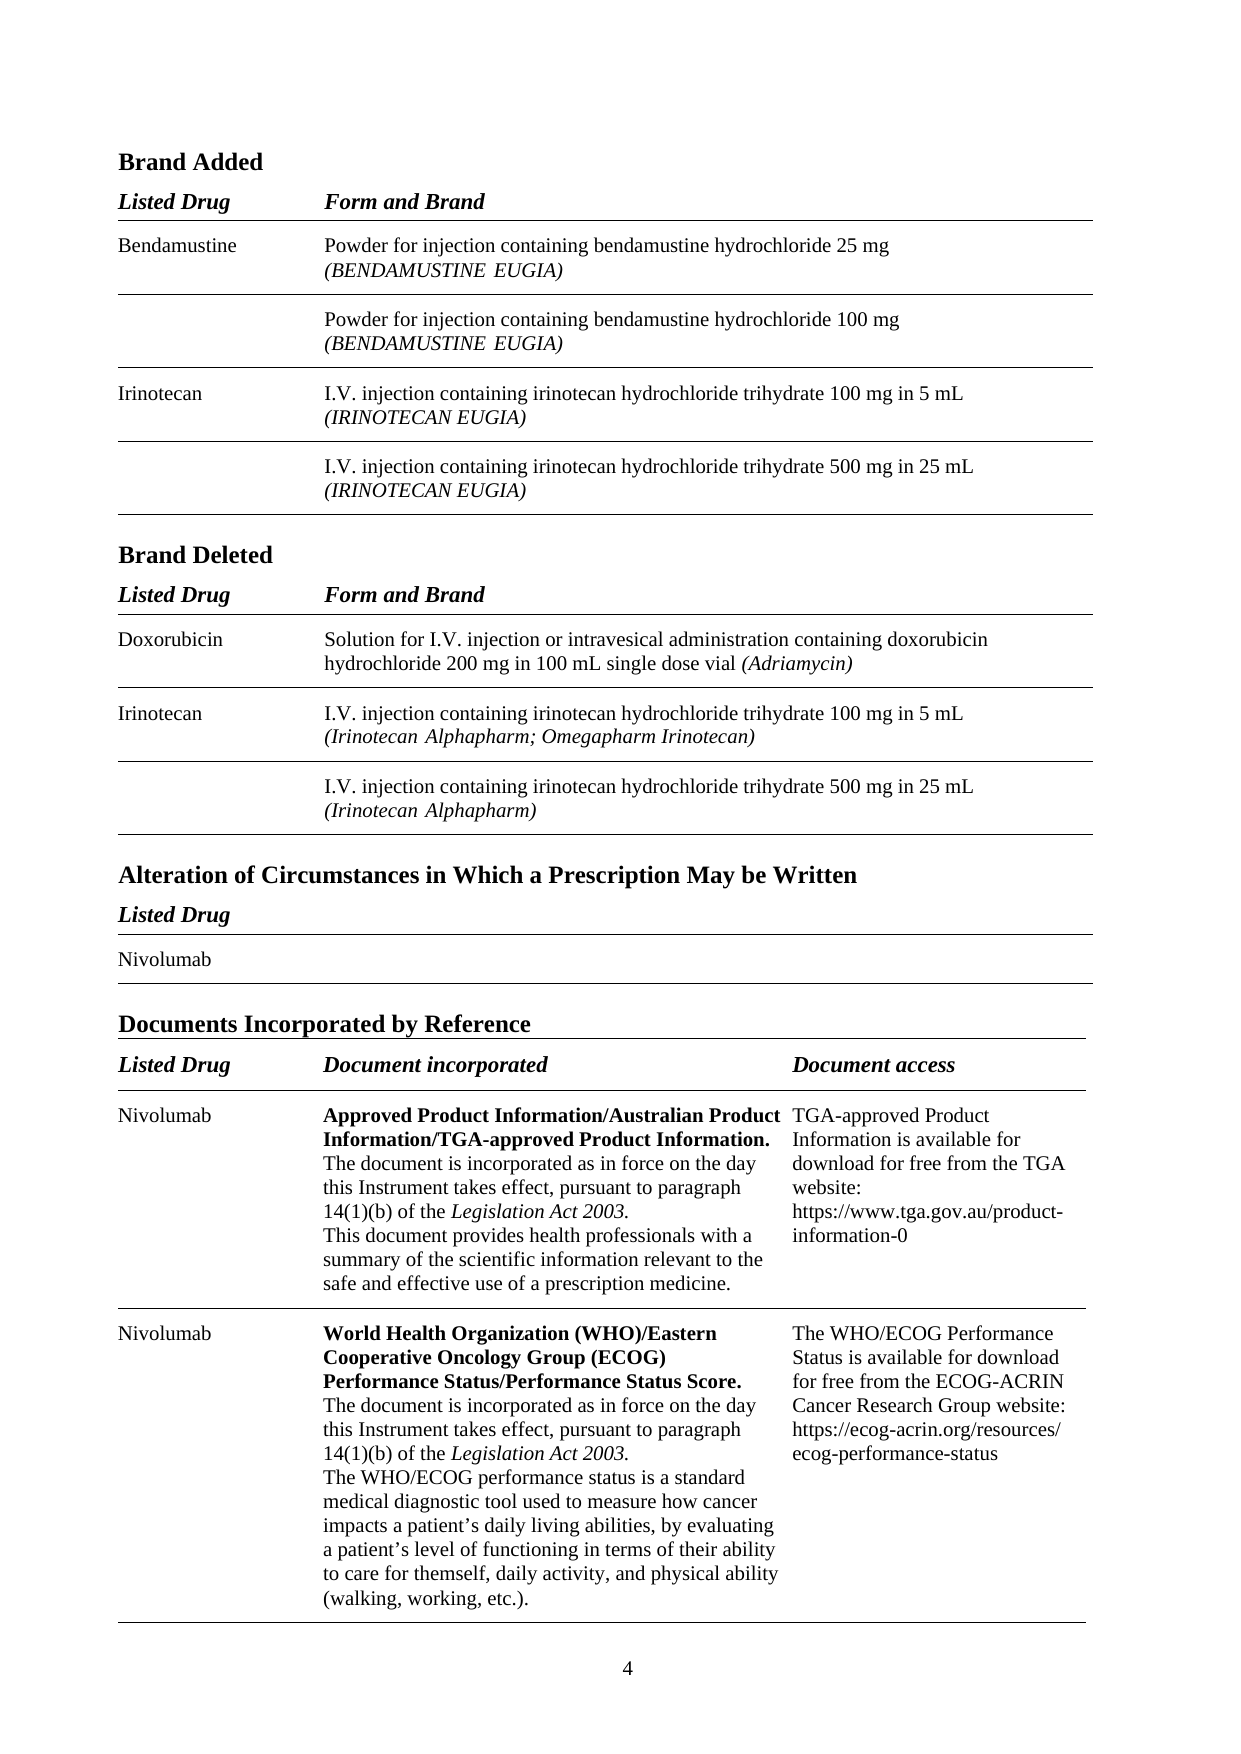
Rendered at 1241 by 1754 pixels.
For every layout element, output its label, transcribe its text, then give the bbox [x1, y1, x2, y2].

table_cell Solution for I.V. injection or intravesical administration containing doxorubicin hydrochloride 200 mg in 100 mL single dose vial (Adriamycin) [325, 615, 1092, 687]
text Brand Added [118, 147, 1137, 176]
table_cell World Health Organization (WHO)/Eastern Cooperative Oncology Group (ECOG) Performance Status/Performance Status Score. The document is incorporated as in force on the day this Instrument takes effect, pursuant to paragraph 14(1)(b) of the Legislation Act 2003. The WHO/ECOG performance status is a standard medical diagnostic tool used to measure how cancer impacts a patient’s daily living abilities, by evaluating a patient’s level of functioning in terms of their ability to care for themself, daily activity, and physical ability (walking, working, etc.). [324, 1309, 793, 1622]
text Documents Incorporated by Reference [118, 1009, 1137, 1038]
table_cell The WHO/ECOG Performance Status is available for download for free from the ECOG-ACRIN Cancer Research Group website: https://ecog-acrin.org/resources/​ecog-performance-status [793, 1309, 1086, 1622]
table_header Listed Drug [118, 1039, 323, 1089]
table_cell Nivolumab [118, 935, 1092, 983]
table_cell Irinotecan [118, 688, 325, 761]
table_cell Doxorubicin [118, 615, 325, 687]
table_cell I.V. injection containing irinotecan hydrochloride trihydrate 100 mg in 5 mL (IRINOTECAN EUGIA) [325, 368, 1092, 441]
table_header Form and Brand [325, 176, 1092, 220]
text Brand Deleted [118, 540, 1137, 569]
table_cell I.V. injection containing irinotecan hydrochloride trihydrate 500 mg in 25 mL (IRINOTECAN EUGIA) [325, 442, 1092, 514]
text Alteration of Circumstances in Which a Prescription May be Written [118, 860, 1137, 889]
table_cell TGA-approved Product Information is available for download for free from the TGA website: https://www.tga.gov.au/product-information-0 [793, 1091, 1086, 1307]
table_cell Nivolumab [118, 1309, 323, 1622]
table_cell [118, 442, 325, 514]
table_cell Powder for injection containing bendamustine hydrochloride 100 mg (BENDAMUSTINE EUGIA) [325, 295, 1092, 367]
table_header Listed Drug [118, 176, 325, 220]
table_cell Bendamustine [118, 221, 325, 294]
table_cell Approved Product Information/Australian Product Information/TGA-approved Product Information. The document is incorporated as in force on the day this Instrument takes effect, pursuant to paragraph 14(1)(b) of the Legislation Act 2003. This document provides health professionals with a summary of the scientific information relevant to the safe and effective use of a prescription medicine. [324, 1091, 793, 1307]
table_header Listed Drug [118, 569, 325, 614]
table_cell [118, 762, 325, 834]
table_cell Irinotecan [118, 368, 325, 441]
table_cell Powder for injection containing bendamustine hydrochloride 25 mg (BENDAMUSTINE EUGIA) [325, 221, 1092, 294]
table_cell Nivolumab [118, 1091, 323, 1307]
table_header Listed Drug [118, 889, 1092, 933]
table_cell I.V. injection containing irinotecan hydrochloride trihydrate 100 mg in 5 mL (Irinotecan Alphapharm; Omegapharm Irinotecan) [325, 688, 1092, 761]
table_cell I.V. injection containing irinotecan hydrochloride trihydrate 500 mg in 25 mL (Irinotecan Alphapharm) [325, 762, 1092, 834]
table_header Document access [793, 1039, 1086, 1089]
table_header Form and Brand [325, 569, 1092, 614]
table_cell [118, 295, 325, 367]
table_header Document incorporated [324, 1039, 793, 1089]
